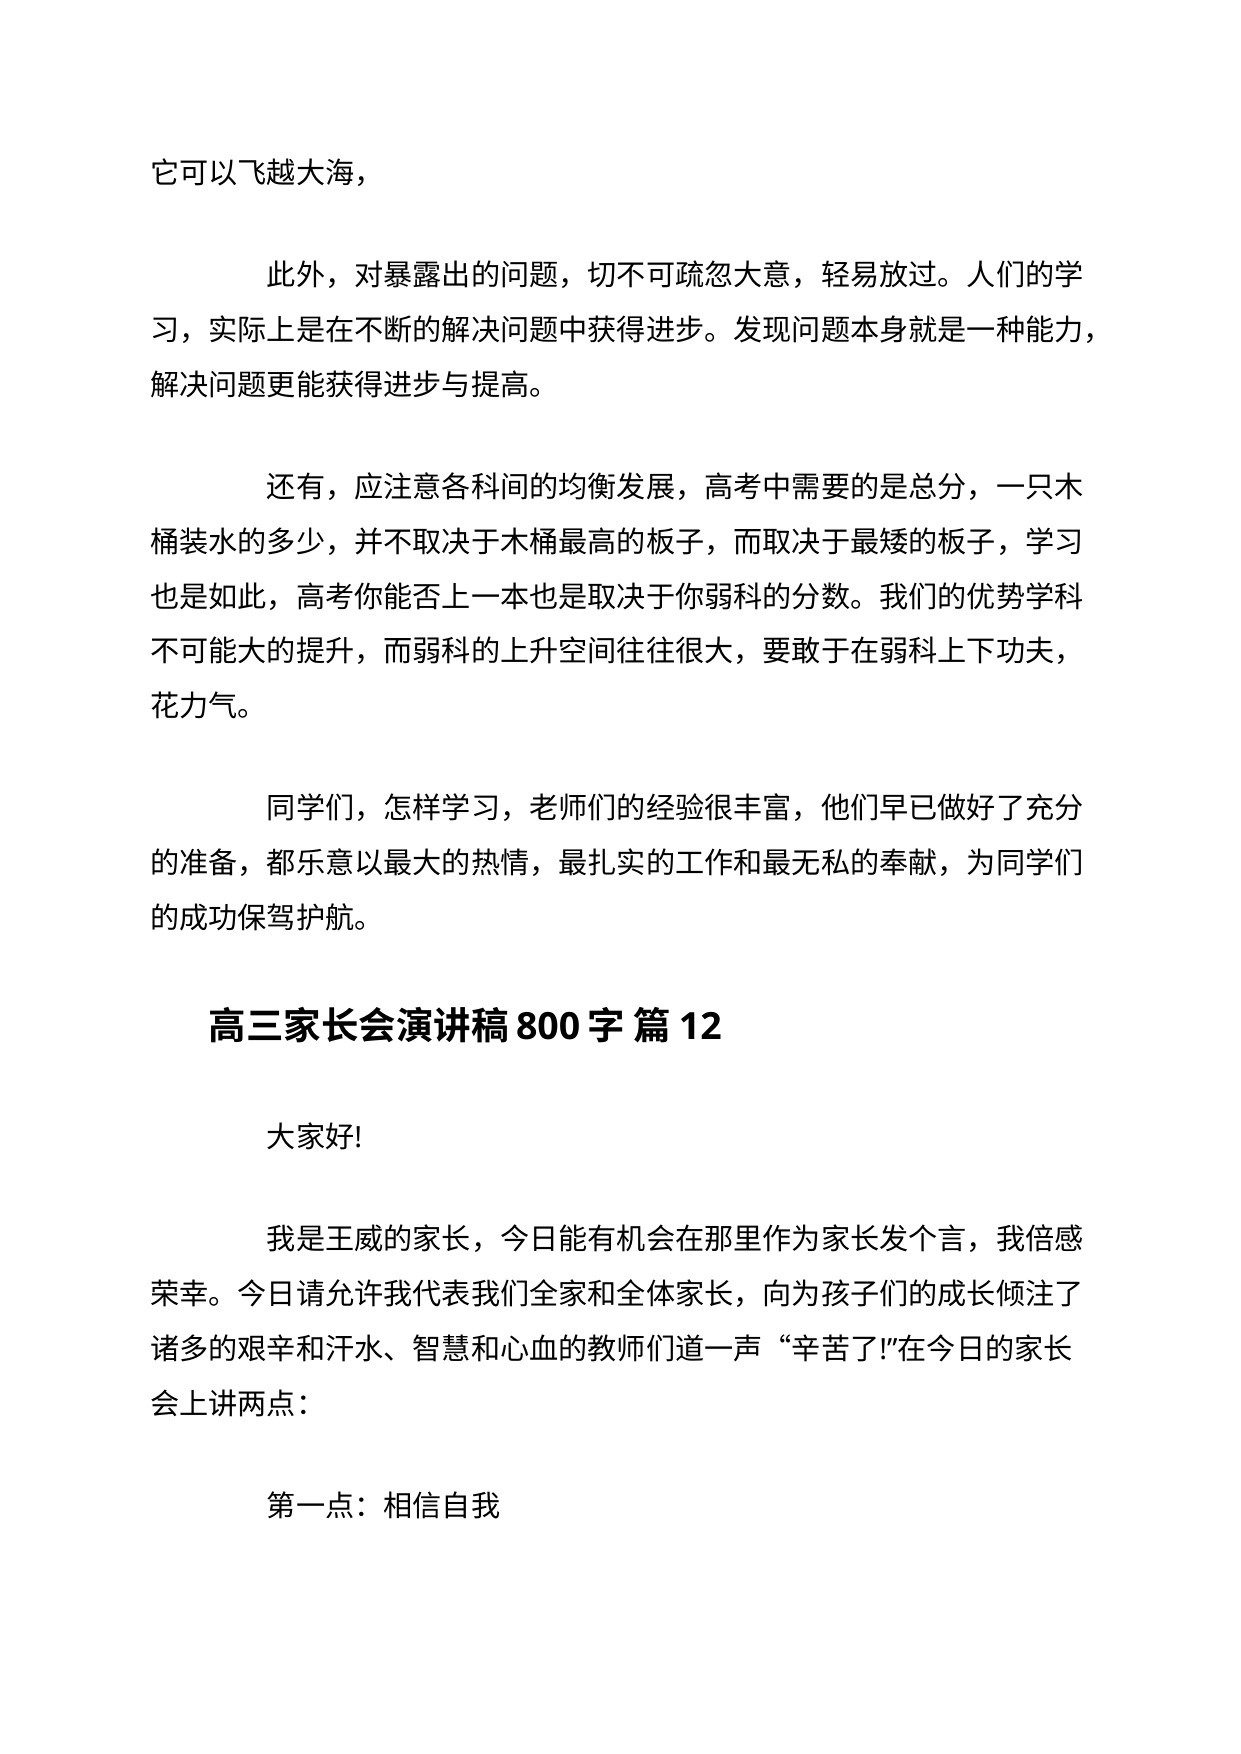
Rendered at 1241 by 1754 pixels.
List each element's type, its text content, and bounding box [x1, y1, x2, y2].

text 还有，应注意各科间的均衡发展，高考中需要的是总分，一只木桶装水的多少，并不取决于木桶最高的板子，而取决于最矮的板子，学习也是如此，高考你能否上一本也是取决于你弱科的分数。我们的优势学科不可能大的提升，而弱科的上升空间往往很大，要敢于在弱科上下功夫，花力气。 [150, 463, 1090, 725]
text 高三家长会演讲稿800字 篇12 [150, 996, 1090, 1051]
text 此外，对暴露出的问题，切不可疏忽大意，轻易放过。人们的学习，实际上是在不断的解决问题中获得进步。发现问题本身就是一种能力，解决问题更能获得进步与提高。 [150, 252, 1090, 404]
text 同学们，怎样学习，老师们的经验很丰富，他们早已做好了充分的准备，都乐意以最大的热情，最扎实的工作和最无私的奉献，为同学们的成功保驾护航。 [150, 785, 1090, 937]
text 我是王威的家长，今日能有机会在那里作为家长发个言，我倍感荣幸。今日请允许我代表我们全家和全体家长，向为孩子们的成长倾注了诸多的艰辛和汗水、智慧和心血的教师们道一声“辛苦了!”在今日的家长会上讲两点： [150, 1216, 1090, 1423]
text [150, 150, 1090, 192]
text 第一点：相信自我 [150, 1482, 1090, 1525]
text 大家好! [150, 1114, 1090, 1156]
